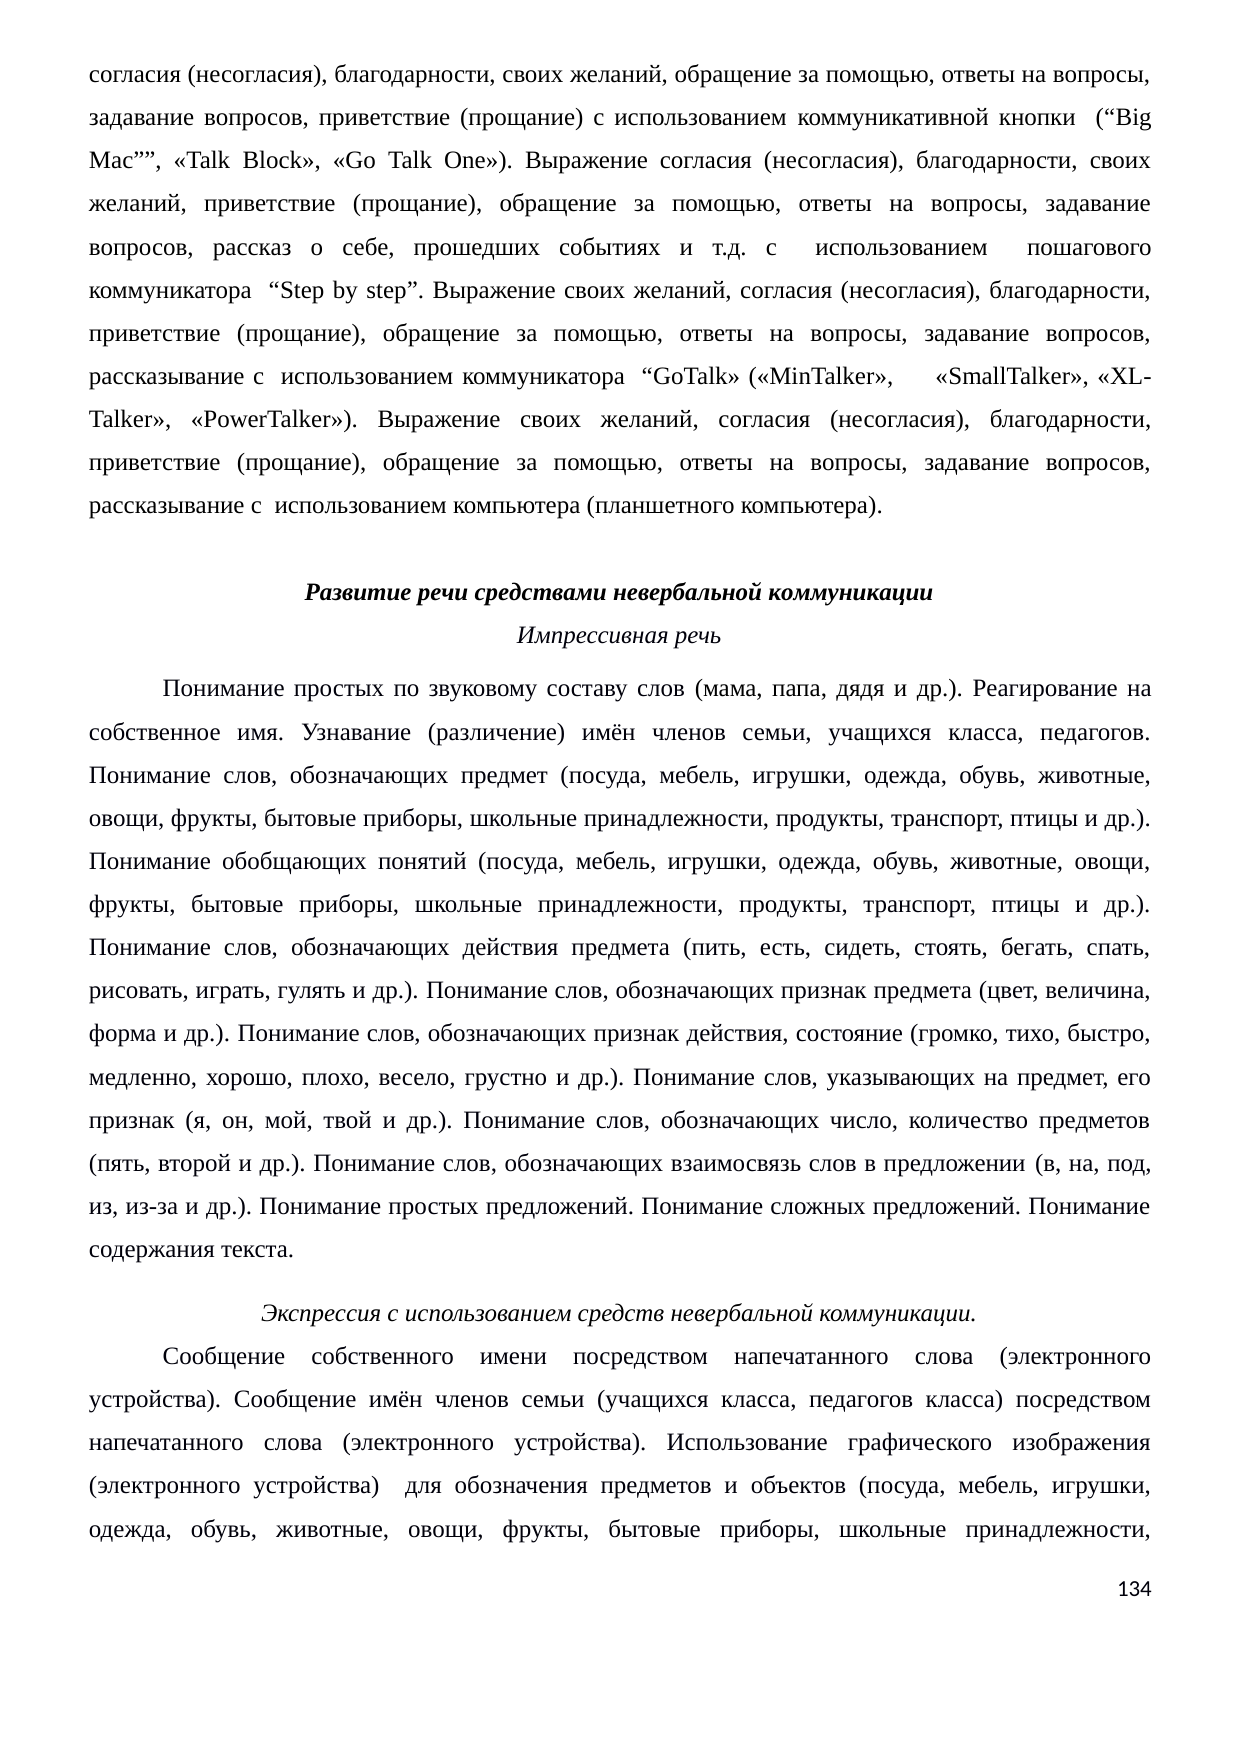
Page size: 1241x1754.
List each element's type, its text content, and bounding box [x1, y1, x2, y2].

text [89, 1341, 1152, 1542]
text Развитие речи средствами невербальной коммуникации [89, 577, 1152, 605]
text Понимание простых по звуковому составу слов (мама, папа, дядя и др.). Реагирование на собственное имя. Узнавание (различение) имён членов семьи, учащихся класса, педагогов. Понимание слов, обозначающих предмет (посуда, мебель, игрушки, одежда, обувь, животные, овощи, фрукты, бытовые приборы, школьные принадлежности, продукты, транспорт, птицы и др.). Понимание обобщающих понятий (посуда, мебель, игрушки, одежда, обувь, животные, овощи, фрукты, бытовые приборы, школьные принадлежности, продукты, транспорт, птицы и др.). Понимание слов, обозначающих действия предмета (пить, есть, сидеть, стоять, бегать, спать, рисовать, играть, гулять и др.). Понимание слов, обозначающих признак предмета (цвет, величина, форма и др.). Понимание слов, обозначающих признак действия, состояние (громко, тихо, быстро, медленно, хорошо, плохо, весело, грустно и др.). Понимание слов, указывающих на предмет, его признак (я, он, мой, твой и др.). Понимание слов, обозначающих число, количество предметов (пять, второй и др.). Понимание слов, обозначающих взаимосвязь слов в предложении (в, на, под, из, из-за и др.). Понимание простых предложений. Понимание сложных предложений. Понимание содержания текста. [89, 673, 1152, 1263]
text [89, 59, 1152, 519]
text Импрессивная речь [89, 620, 1152, 648]
text Экспрессия с использованием средств невербальной коммуникации. [89, 1298, 1152, 1327]
